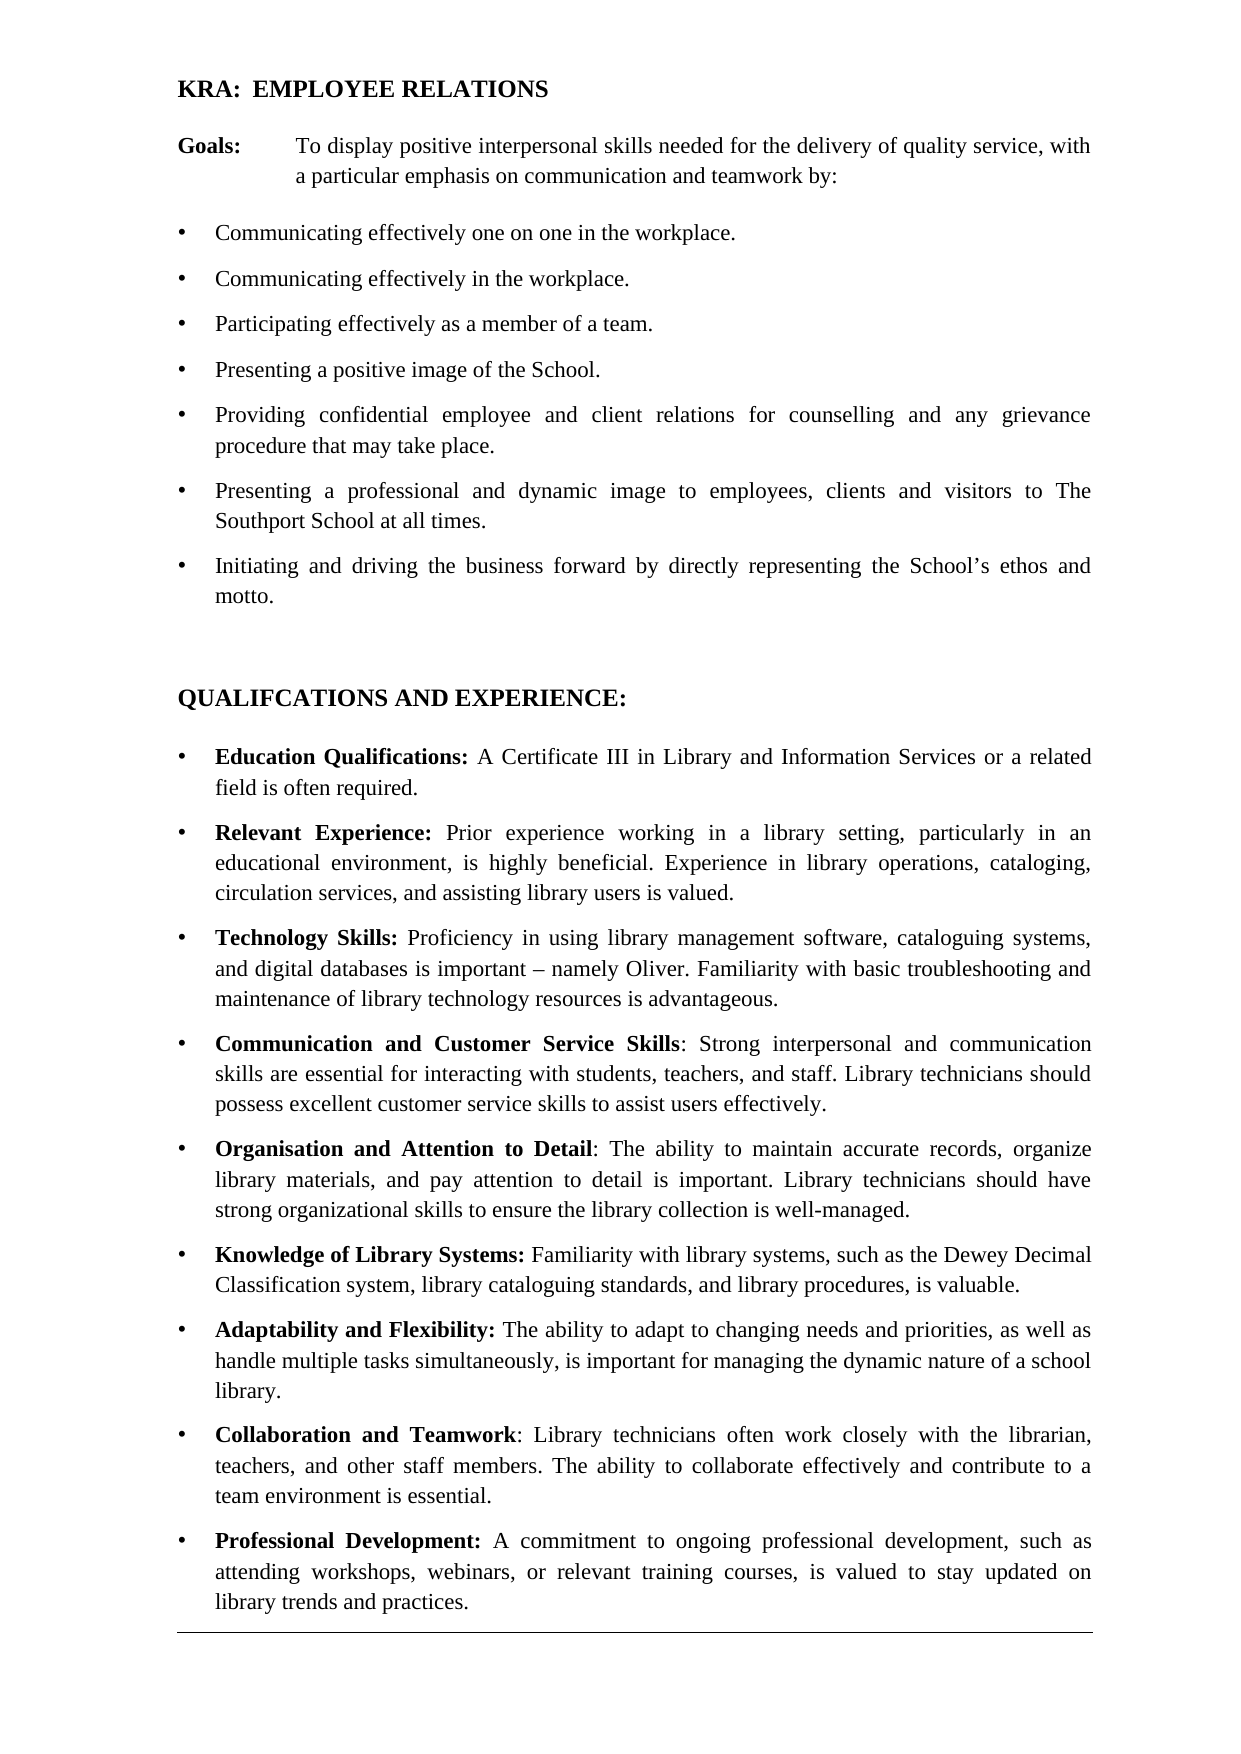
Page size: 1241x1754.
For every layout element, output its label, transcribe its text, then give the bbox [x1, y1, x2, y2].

text Adaptability and Flexibility: The ability to adapt to changing needs and priorities, as well as handle multiple tasks simultaneously, is important for managing the dynamic nature of a school library. [177, 1314, 1093, 1403]
text Collaboration and Teamwork: Library technicians often work closely with the librarian, teachers, and other staff members. The ability to collaborate effectively and contribute to a team environment is essential. [177, 1419, 1093, 1509]
text Professional Development: A commitment to ongoing professional development, such as attending workshops, webinars, or relevant training courses, is valued to stay updated on library trends and practices. [177, 1525, 1093, 1614]
text Communication and Customer Service Skills: Strong interpersonal and communication skills are essential for interacting with students, teachers, and staff. Library technicians should possess excellent customer service skills to assist users effectively. [177, 1028, 1093, 1117]
text Communicating effectively in the workplace. [177, 263, 1093, 292]
text Presenting a professional and dynamic image to employees, clients and visitors to The Southport School at all times. [177, 475, 1093, 534]
subtitle KRA: EMPLOYEE RELATIONS [177, 74, 1093, 103]
text QUALIFCATIONS AND EXPERIENCE: [177, 683, 1093, 712]
text Communicating effectively one on one in the workplace. [177, 217, 1093, 246]
text Participating effectively as a member of a team. [177, 308, 1093, 337]
text Initiating and driving the business forward by directly representing the School’s ethos and motto. [177, 550, 1093, 609]
text Providing confidential employee and client relations for counselling and any grievance procedure that may take place. [177, 399, 1093, 458]
text Organisation and Attention to Detail: The ability to maintain accurate records, organize library materials, and pay attention to detail is important. Library technicians should have strong organizational skills to ensure the library collection is well-managed. [177, 1133, 1093, 1222]
text Goals: To display positive interpersonal skills needed for the delivery of quality service, with a particular emphasis on communication and teamwork by: [177, 132, 1093, 188]
text Technology Skills: Proficiency in using library management software, cataloguing systems, and digital databases is important – namely Oliver. Familiarity with basic troubleshooting and maintenance of library technology resources is advantageous. [177, 922, 1093, 1011]
text Presenting a positive image of the School. [177, 354, 1093, 383]
text Education Qualifications: A Certificate III in Library and Information Services or a related field is often required. [177, 741, 1093, 800]
text Relevant Experience: Prior experience working in a library setting, particularly in an educational environment, is highly beneficial. Experience in library operations, cataloging, circulation services, and assisting library users is valued. [177, 817, 1093, 906]
text Knowledge of Library Systems: Familiarity with library systems, such as the Dewey Decimal Classification system, library cataloguing standards, and library procedures, is valuable. [177, 1239, 1093, 1298]
